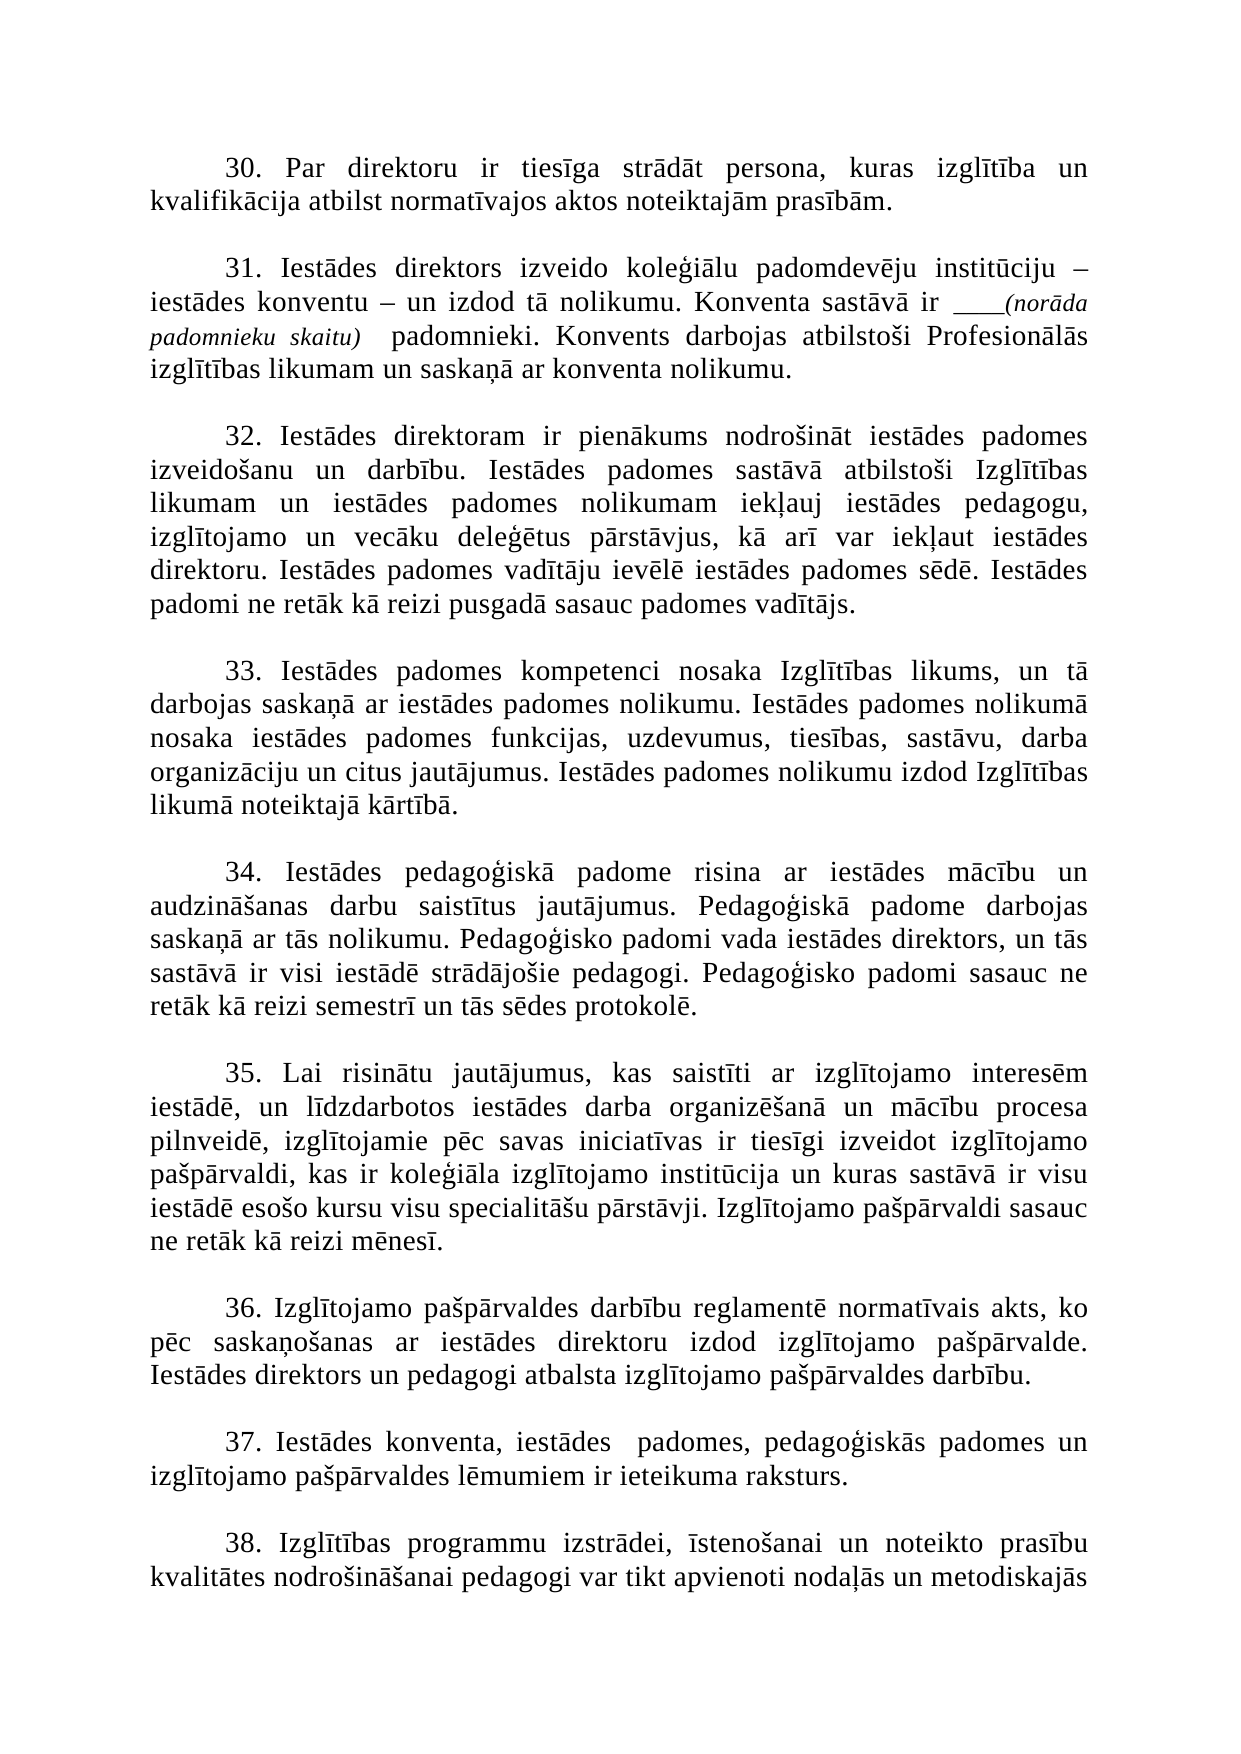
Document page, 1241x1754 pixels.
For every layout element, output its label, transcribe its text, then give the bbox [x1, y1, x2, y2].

text 34. Iestādes pedagoģiskā padome risina ar iestādes mācību un audzināšanas darbu saistītus jautājumus. Pedagoģiskā padome darbojas saskaņā ar tās nolikumu. Pedagoģisko padomi vada iestādes direktors, un tās sastāvā ir visi iestādē strādājošie pedagogi. Pedagoģisko padomi sasauc ne retāk kā reizi semestrī un tās sēdes protokolē. [150, 854, 1090, 1022]
text 30. Par direktoru ir tiesīga strādāt persona, kuras izglītība un kvalifikācija atbilst normatīvajos aktos noteiktajām prasībām. [150, 150, 1090, 217]
text 37. Iestādes konventa, iestādes padomes, pedagoģiskās padomes un izglītojamo pašpārvaldes lēmumiem ir ieteikuma raksturs. [150, 1424, 1090, 1492]
text 36. Izglītojamo pašpārvaldes darbību reglamentē normatīvais akts, ko pēc saskaņošanas ar iestādes direktoru izdod izglītojamo pašpārvalde. Iestādes direktors un pedagogi atbalsta izglītojamo pašpārvaldes darbību. [150, 1290, 1090, 1391]
text 33. Iestādes padomes kompetenci nosaka Izglītības likums, un tā darbojas saskaņā ar iestādes padomes nolikumu. Iestādes padomes nolikumā nosaka iestādes padomes funkcijas, uzdevumus, tiesības, sastāvu, darba organizāciju un citus jautājumus. Iestādes padomes nolikumu izdod Izglītības likumā noteiktajā kārtībā. [150, 653, 1090, 821]
text 32. Iestādes direktoram ir pienākums nodrošināt iestādes padomes izveidošanu un darbību. Iestādes padomes sastāvā atbilstoši Izglītības likumam un iestādes padomes nolikumam iekļauj iestādes pedagogu, izglītojamo un vecāku deleģētus pārstāvjus, kā arī var iekļaut iestādes direktoru. Iestādes padomes vadītāju ievēlē iestādes padomes sēdē. Iestādes padomi ne retāk kā reizi pusgadā sasauc padomes vadītājs. [150, 418, 1090, 619]
text 35. Lai risinātu jautājumus, kas saistīti ar izglītojamo interesēm iestādē, un līdzdarbotos iestādes darba organizēšanā un mācību procesa pilnveidē, izglītojamie pēc savas iniciatīvas ir tiesīgi izveidot izglītojamo pašpārvaldi, kas ir koleģiāla izglītojamo institūcija un kuras sastāvā ir visu iestādē esošo kursu visu specialitāšu pārstāvji. Izglītojamo pašpārvaldi sasauc ne retāk kā reizi mēnesī. [150, 1056, 1090, 1257]
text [150, 1525, 1090, 1592]
text 31. Iestādes direktors izveido koleģiālu padomdevēju institūciju – iestādes konventu – un izdod tā nolikumu. Konventa sastāvā ir ____(norāda padomnieku skaitu) padomnieki. Konvents darbojas atbilstoši Profesionālās izglītības likumam un saskaņā ar konventa nolikumu. [150, 251, 1090, 385]
